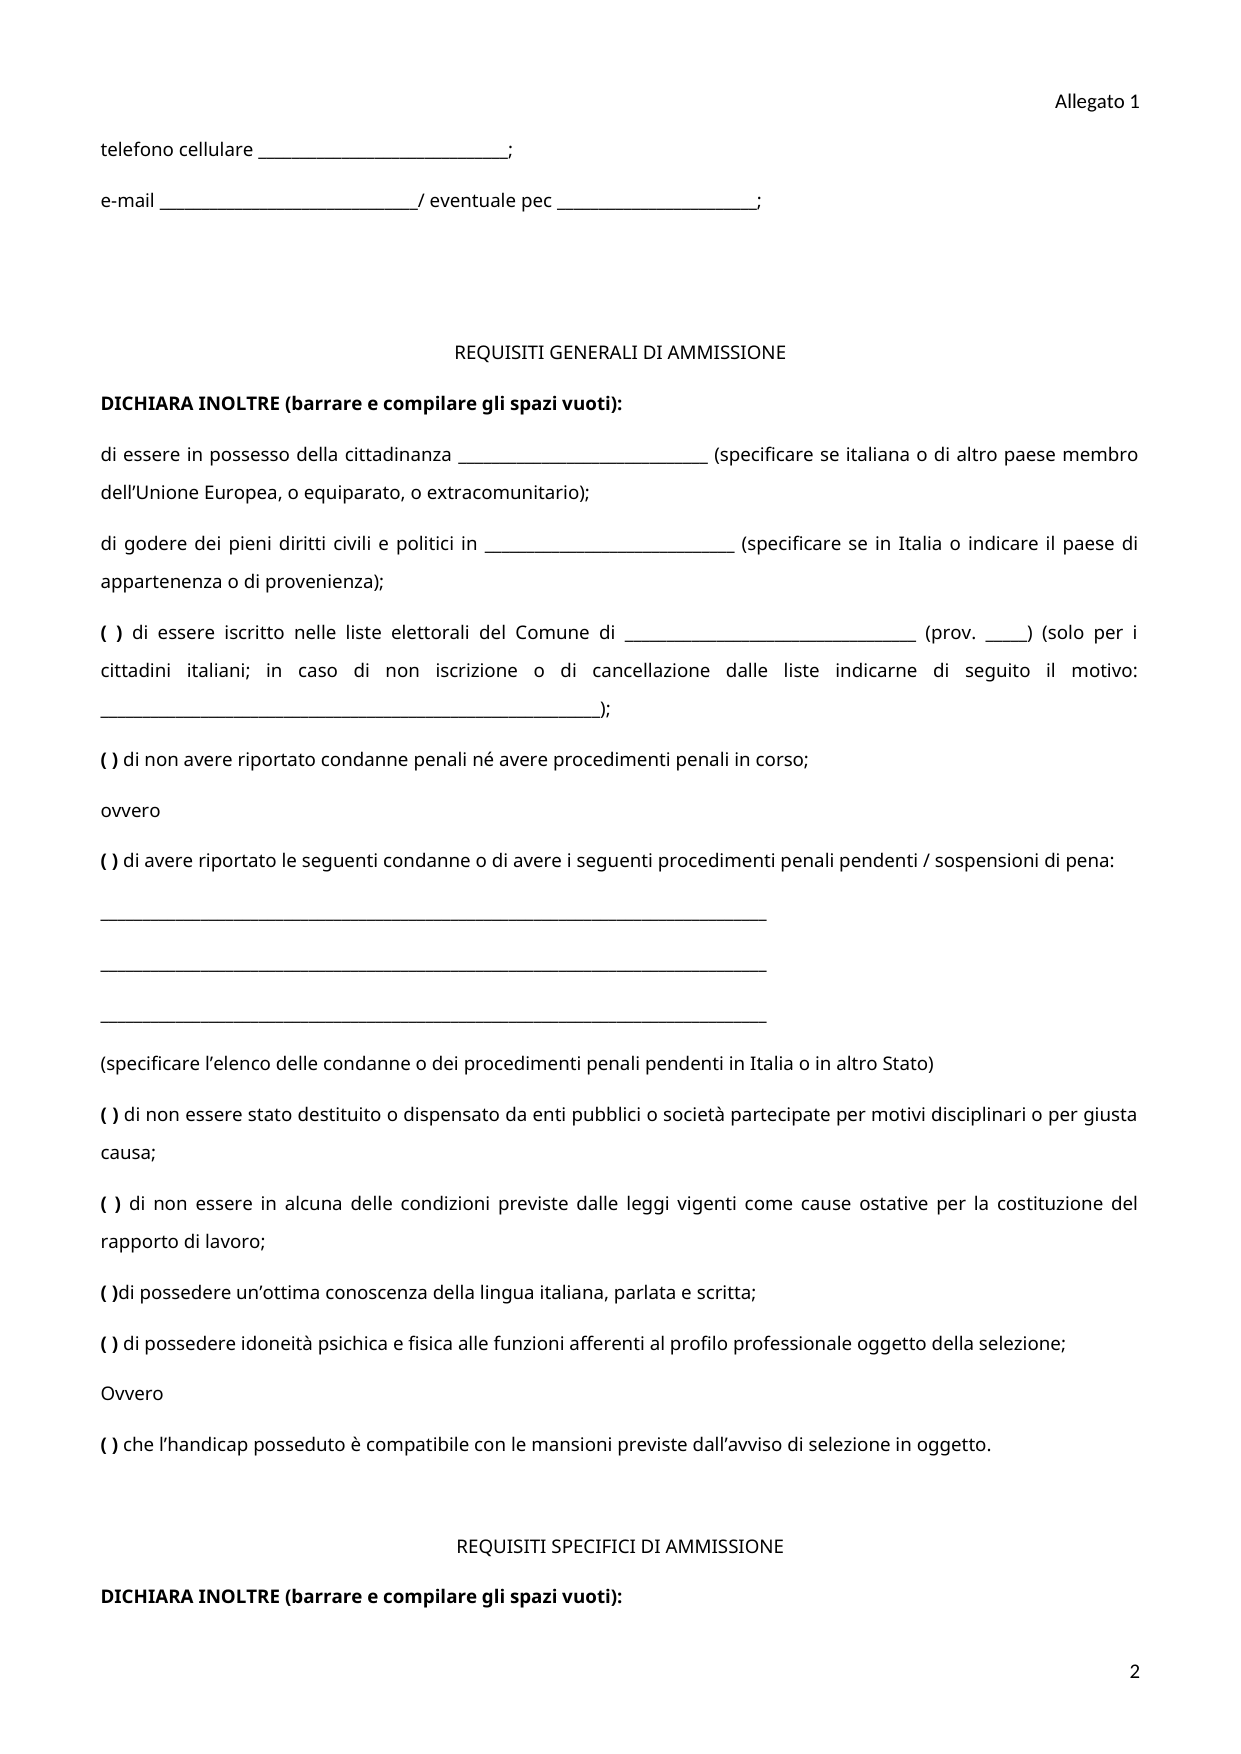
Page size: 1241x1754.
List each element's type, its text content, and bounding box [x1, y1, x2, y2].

text di godere dei pieni diritti civili e politici in ______________________________ (specificare se in Italia o indicare il paese di appartenenza o di provenienza); [100, 530, 1140, 594]
text di essere in possesso della cittadinanza ______________________________ (specificare se italiana o di altro paese membro dell’Unione Europea, o equiparato, o extracomunitario); [100, 441, 1140, 505]
text REQUISITI SPECIFICI DI AMMISSIONE [100, 1533, 1140, 1558]
text ________________________________________________________________________________ [100, 898, 1140, 924]
text ( ) di essere iscritto nelle liste elettorali del Comune di ___________________________________ (prov. _____) (solo per i cittadini italiani; in caso di non iscrizione o di cancellazione dalle liste indicarne di seguito il motivo: ____________________________________________________________); [100, 619, 1140, 721]
text Ovvero [100, 1381, 1140, 1406]
text ________________________________________________________________________________ [100, 1000, 1140, 1025]
text e-mail _______________________________/ eventuale pec ________________________; [100, 187, 1140, 213]
text REQUISITI GENERALI DI AMMISSIONE [100, 340, 1140, 365]
text ( ) di non essere in alcuna delle condizioni previste dalle leggi vigenti come cause ostative per la costituzione del rapporto di lavoro; [100, 1190, 1140, 1254]
text DICHIARA INOLTRE (barrare e compilare gli spazi vuoti): [100, 390, 1140, 416]
text ( ) di non avere riportato condanne penali né avere procedimenti penali in corso; [100, 746, 1140, 772]
text telefono cellulare ______________________________; [100, 137, 1140, 162]
text ( ) di possedere un’ottima conoscenza della lingua italiana, parlata e scritta; [100, 1279, 1140, 1305]
text (specificare l’elenco delle condanne o dei procedimenti penali pendenti in Italia o in altro Stato) [100, 1051, 1140, 1076]
text ( ) di avere riportato le seguenti condanne o di avere i seguenti procedimenti penali pendenti / sospensioni di pena: [100, 848, 1140, 873]
text ________________________________________________________________________________ [100, 949, 1140, 975]
text ( ) di non essere stato destituito o dispensato da enti pubblici o società partecipate per motivi disciplinari o per giusta causa; [100, 1101, 1140, 1165]
text ovvero [100, 797, 1140, 822]
text ( ) che l’handicap posseduto è compatibile con le mansioni previste dall’avviso di selezione in oggetto. [100, 1431, 1140, 1457]
text DICHIARA INOLTRE (barrare e compilare gli spazi vuoti): [100, 1584, 1140, 1609]
text ( ) di possedere idoneità psichica e fisica alle funzioni afferenti al profilo professionale oggetto della selezione; [100, 1330, 1140, 1356]
